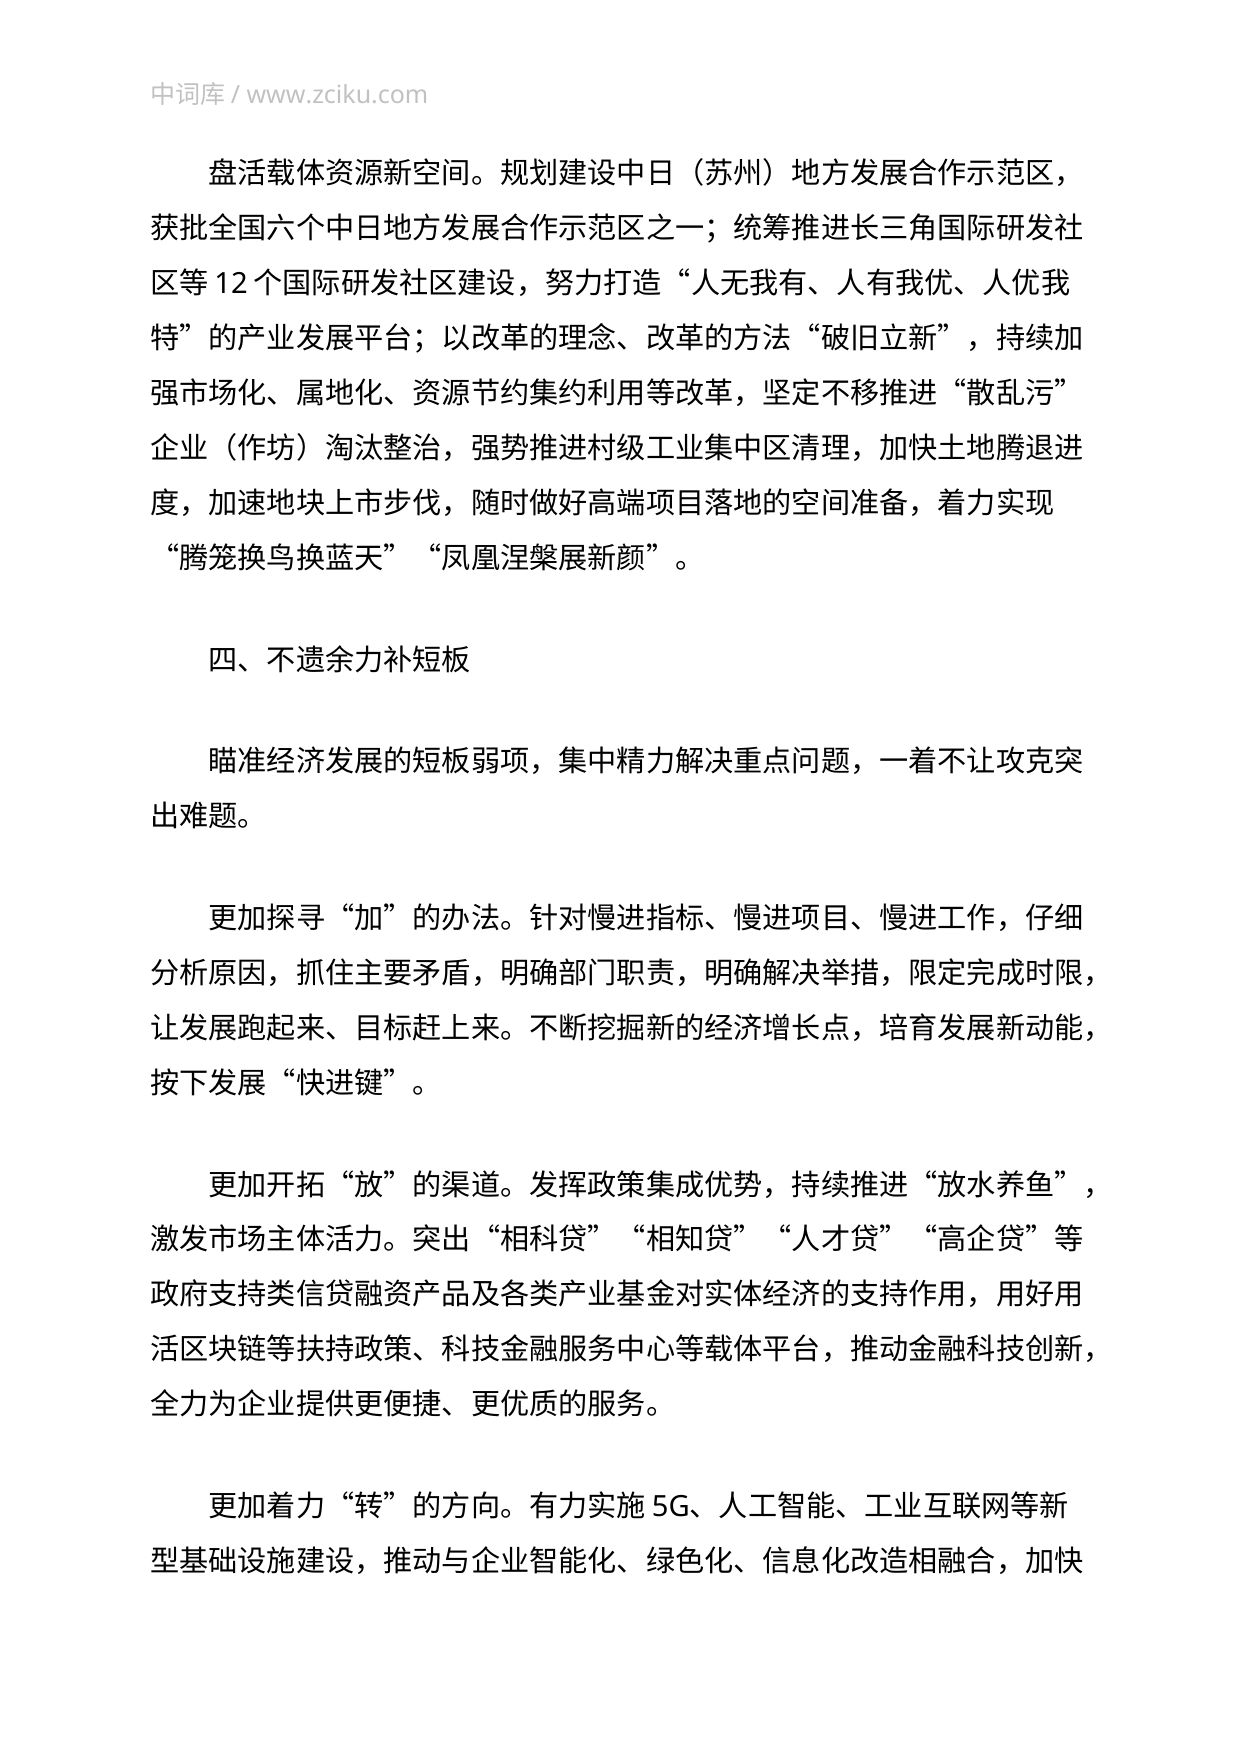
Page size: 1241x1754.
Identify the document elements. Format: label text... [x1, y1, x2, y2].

text 瞄准经济发展的短板弱项，集中精力解决重点问题，一着不让攻克突出难题。 [150, 738, 1090, 835]
text 盘活载体资源新空间。规划建设中日（苏州）地方发展合作示范区，获批全国六个中日地方发展合作示范区之一；统筹推进长三角国际研发社区等12个国际研发社区建设，努力打造“人无我有、人有我优、人优我特”的产业发展平台；以改革的理念、改革的方法“破旧立新”，持续加强市场化、属地化、资源节约集约利用等改革，坚定不移推进“散乱污”企业（作坊）淘汰整治，强势推进村级工业集中区清理，加快土地腾退进度，加速地块上市步伐，随时做好高端项目落地的空间准备，着力实现“腾笼换鸟换蓝天”“凤凰涅槃展新颜”。 [150, 150, 1090, 577]
text 四、不遗余力补短板 [150, 636, 1090, 678]
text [150, 1482, 1090, 1580]
text 更加开拓“放”的渠道。发挥政策集成优势，持续推进“放水养鱼”，激发市场主体活力。突出“相科贷”“相知贷”“人才贷”“高企贷”等政府支持类信贷融资产品及各类产业基金对实体经济的支持作用，用好用活区块链等扶持政策、科技金融服务中心等载体平台，推动金融科技创新，全力为企业提供更便捷、更优质的服务。 [150, 1161, 1090, 1423]
text 更加探寻“加”的办法。针对慢进指标、慢进项目、慢进工作，仔细分析原因，抓住主要矛盾，明确部门职责，明确解决举措，限定完成时限，让发展跑起来、目标赶上来。不断挖掘新的经济增长点，培育发展新动能，按下发展“快进键”。 [150, 894, 1090, 1102]
